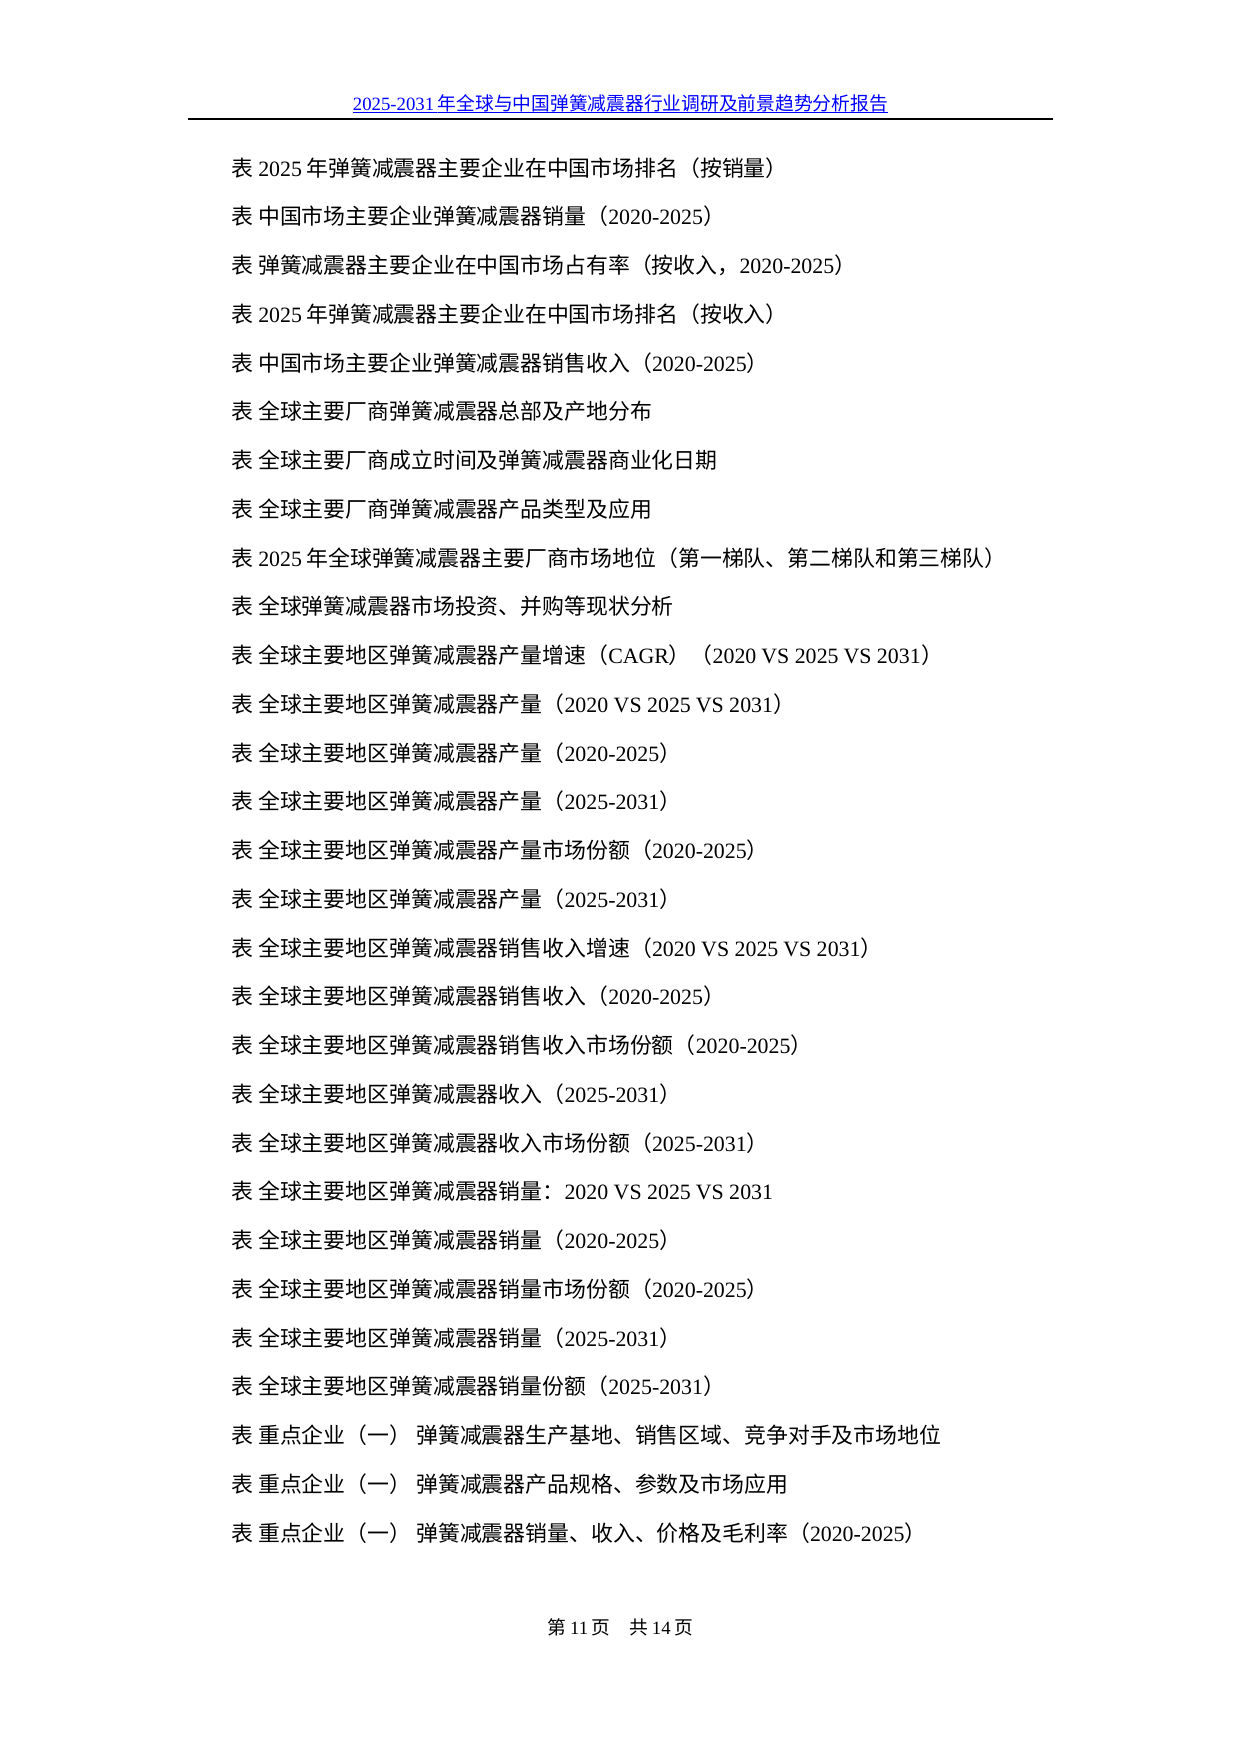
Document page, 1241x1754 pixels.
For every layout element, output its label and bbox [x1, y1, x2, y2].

text [187, 150, 1053, 1548]
